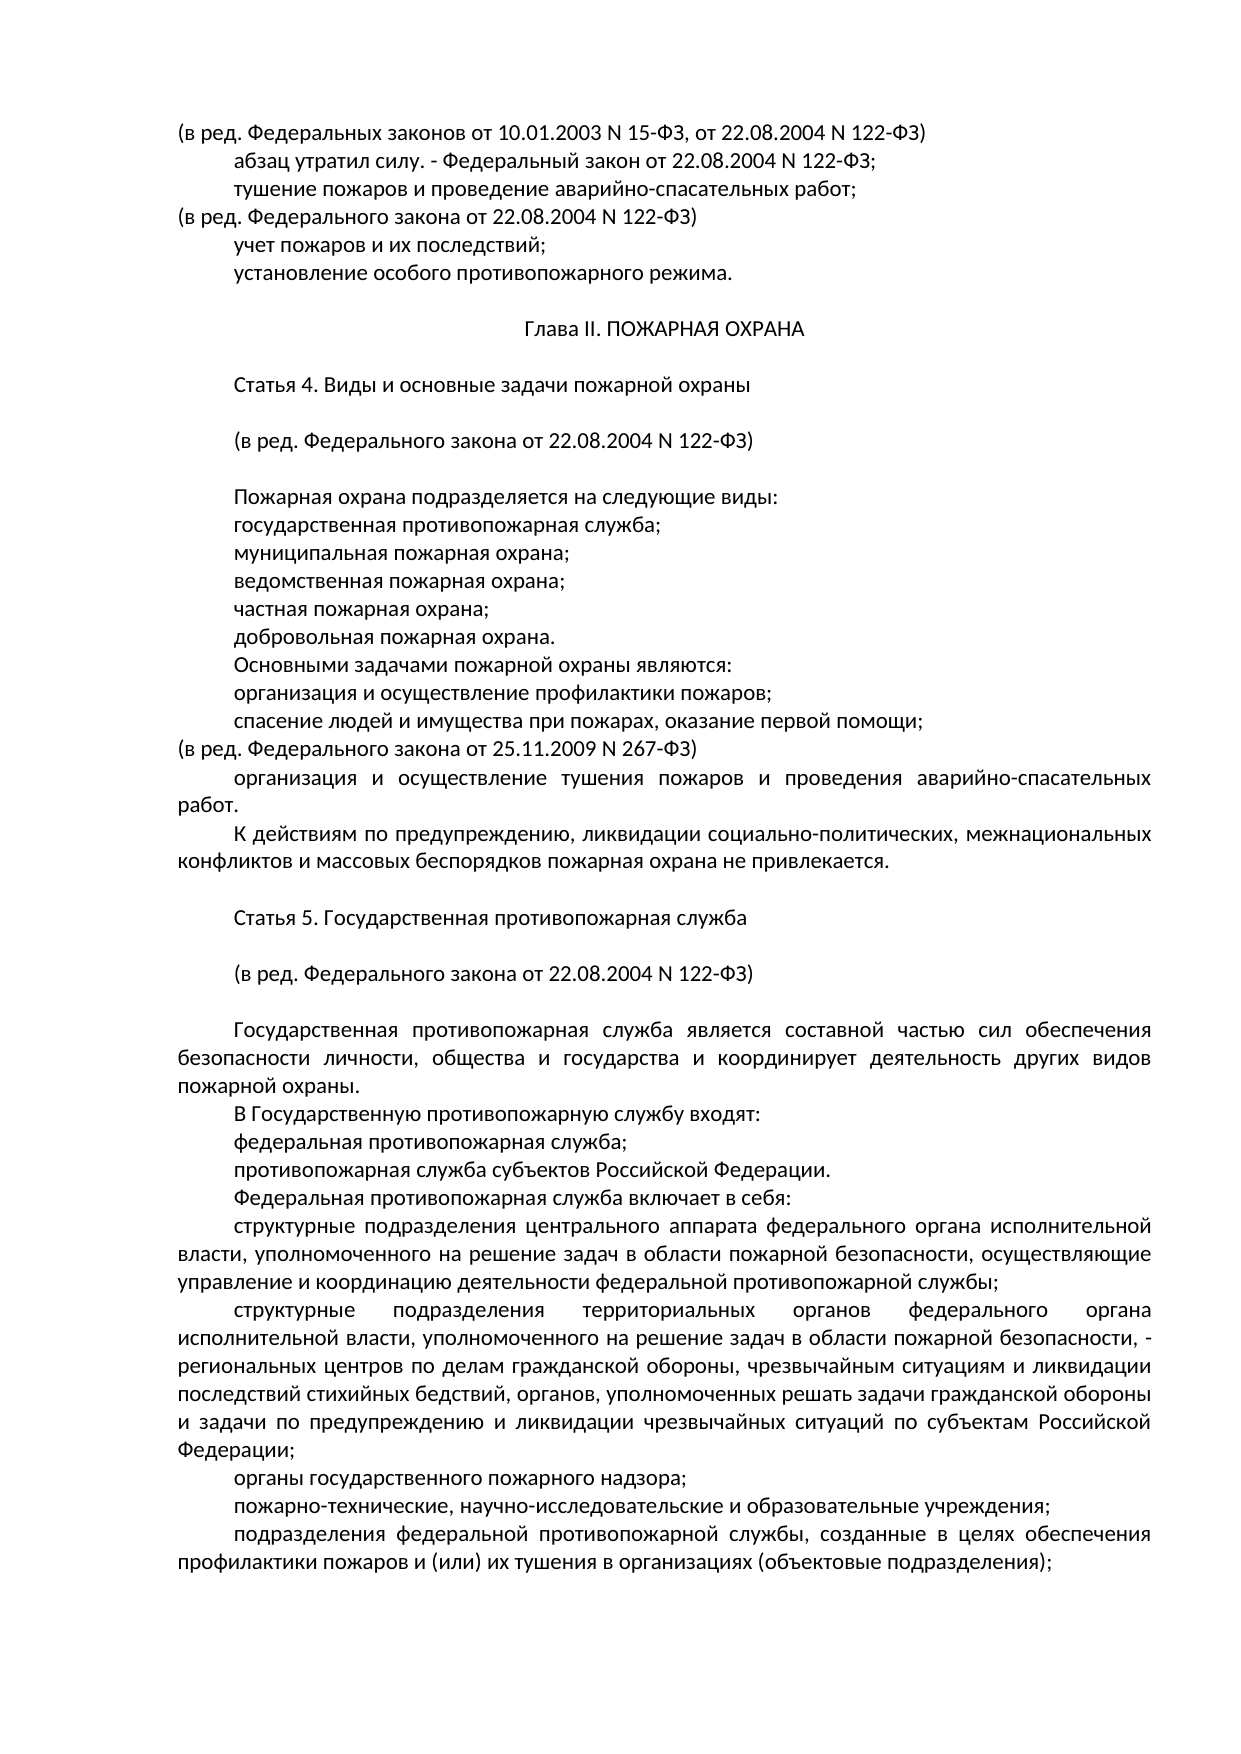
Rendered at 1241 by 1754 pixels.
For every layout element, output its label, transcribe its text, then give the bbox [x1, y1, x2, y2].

text Федеральная противопожарная служба включает в себя: [177, 1183, 1152, 1211]
text (в ред. Федерального закона от 22.08.2004 N 122-ФЗ) [177, 202, 1152, 230]
text установление особого противопожарного режима. [177, 258, 1152, 286]
text К действиям по предупреждению, ликвидации социально-политических, межнациональных конфликтов и массовых беспорядков пожарная охрана не привлекается. [177, 819, 1152, 875]
text учет пожаров и их последствий; [177, 230, 1152, 258]
text абзац утратил силу. - Федеральный закон от 22.08.2004 N 122-ФЗ; [177, 146, 1152, 174]
text организация и осуществление профилактики пожаров; [177, 678, 1152, 707]
text структурные подразделения центрального аппарата федерального органа исполнительной власти, уполномоченного на решение задач в области пожарной безопасности, осуществляющие управление и координацию деятельности федеральной противопожарной службы; [177, 1211, 1152, 1295]
text (в ред. Федерального закона от 22.08.2004 N 122-ФЗ) [177, 426, 1152, 454]
text В Государственную противопожарную службу входят: [177, 1099, 1152, 1127]
text Государственная противопожарная служба является составной частью сил обеспечения безопасности личности, общества и государства и координирует деятельность других видов пожарной охраны. [177, 1015, 1152, 1099]
text противопожарная служба субъектов Российской Федерации. [177, 1155, 1152, 1183]
text организация и осуществление тушения пожаров и проведения аварийно-спасательных работ. [177, 763, 1152, 819]
text Статья 5. Государственная противопожарная служба [177, 903, 1152, 931]
text Пожарная охрана подразделяется на следующие виды: [177, 482, 1152, 510]
text (в ред. Федерального закона от 22.08.2004 N 122-ФЗ) [177, 959, 1152, 987]
text Статья 4. Виды и основные задачи пожарной охраны [177, 370, 1152, 398]
text ведомственная пожарная охрана; [177, 566, 1152, 594]
text подразделения федеральной противопожарной службы, созданные в целях обеспечения профилактики пожаров и (или) их тушения в организациях (объектовые подразделения); [177, 1519, 1152, 1575]
text Глава II. ПОЖАРНАЯ ОХРАНА [177, 314, 1152, 342]
text частная пожарная охрана; [177, 594, 1152, 622]
text государственная противопожарная служба; [177, 510, 1152, 538]
text добровольная пожарная охрана. [177, 622, 1152, 651]
text (в ред. Федеральных законов от 10.01.2003 N 15-ФЗ, от 22.08.2004 N 122-ФЗ) [177, 118, 1152, 146]
text тушение пожаров и проведение аварийно-спасательных работ; [177, 174, 1152, 202]
text спасение людей и имущества при пожарах, оказание первой помощи; [177, 707, 1152, 734]
text муниципальная пожарная охрана; [177, 538, 1152, 566]
text пожарно-технические, научно-исследовательские и образовательные учреждения; [177, 1491, 1152, 1519]
text структурные подразделения территориальных органов федерального органа исполнительной власти, уполномоченного на решение задач в области пожарной безопасности, - региональных центров по делам гражданской обороны, чрезвычайным ситуациям и ликвидации последствий стихийных бедствий, органов, уполномоченных решать задачи гражданской обороны и задачи по предупреждению и ликвидации чрезвычайных ситуаций по субъектам Российской Федерации; [177, 1295, 1152, 1463]
text (в ред. Федерального закона от 25.11.2009 N 267-ФЗ) [177, 734, 1152, 763]
text Основными задачами пожарной охраны являются: [177, 651, 1152, 678]
text органы государственного пожарного надзора; [177, 1463, 1152, 1491]
text федеральная противопожарная служба; [177, 1127, 1152, 1155]
